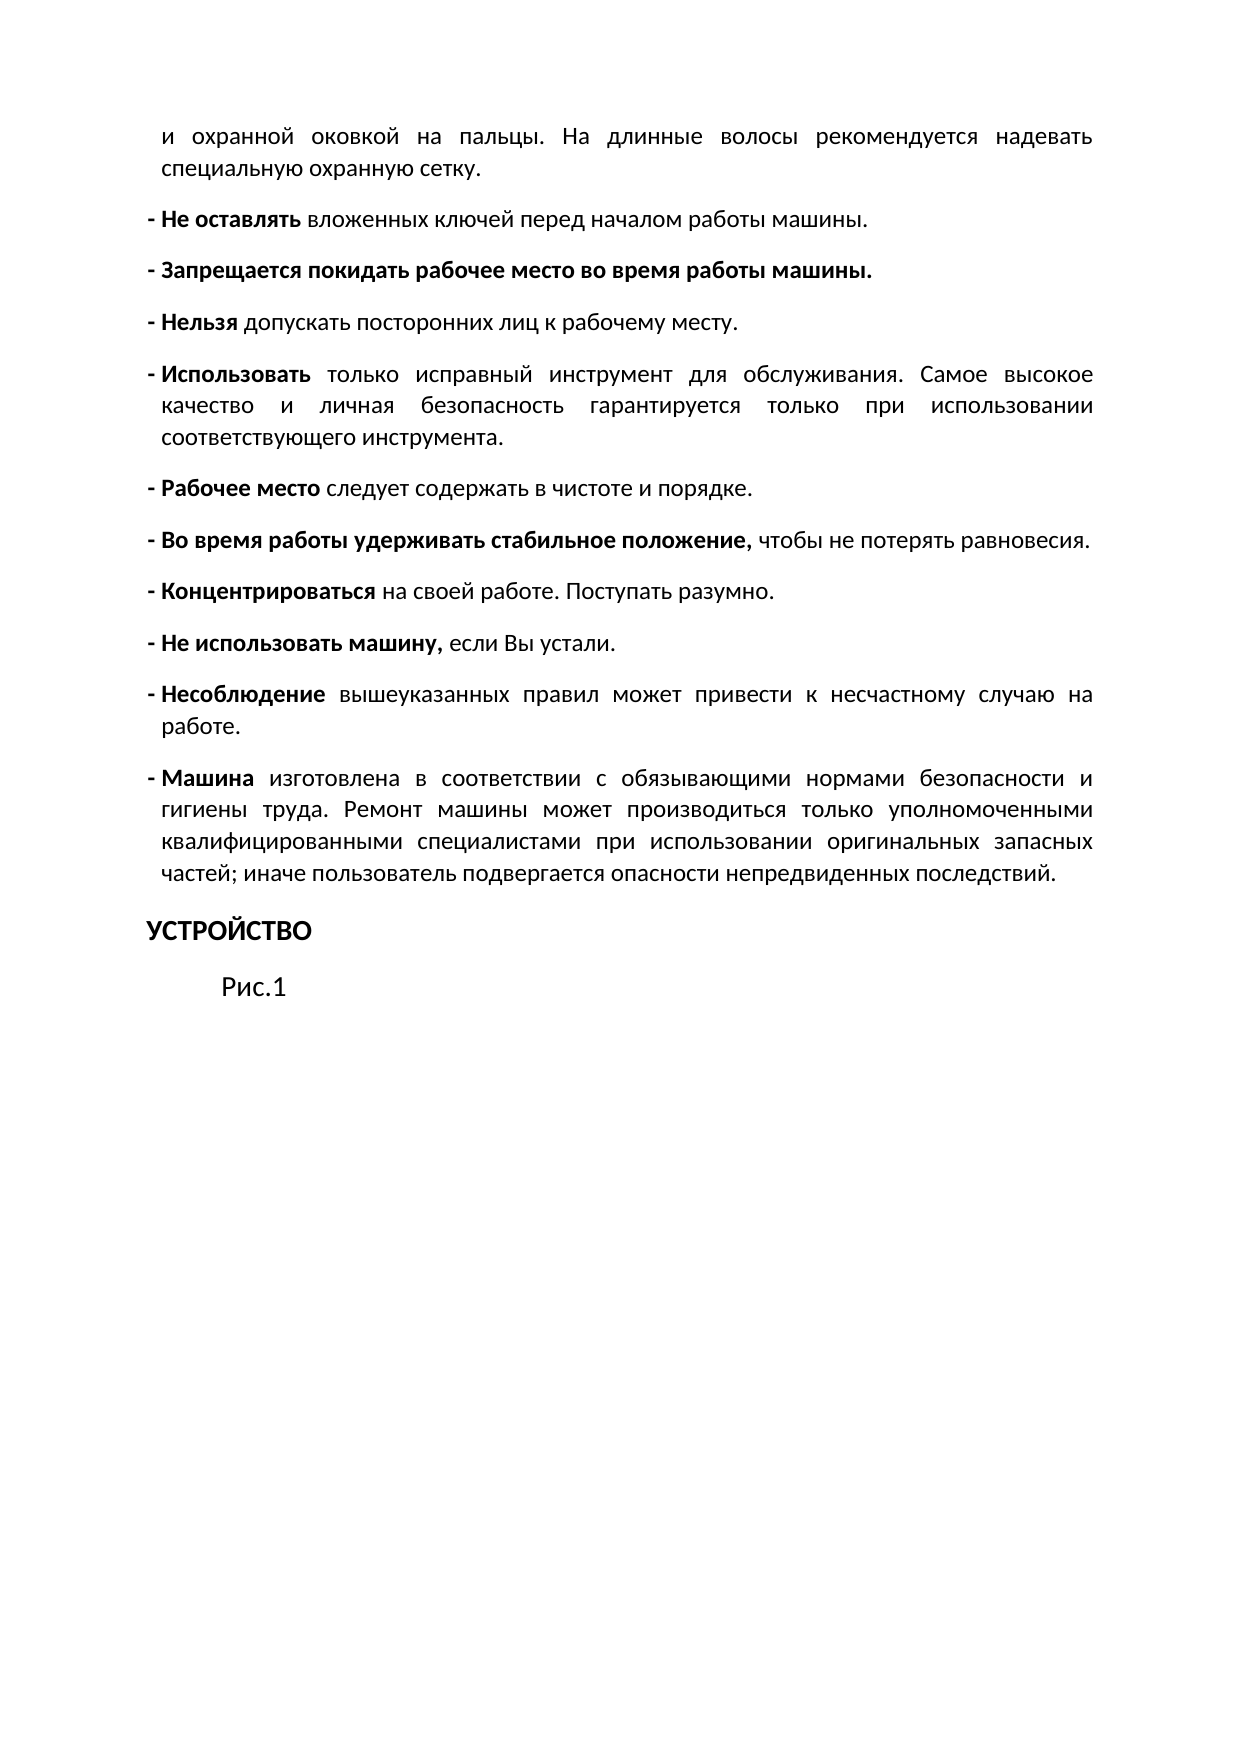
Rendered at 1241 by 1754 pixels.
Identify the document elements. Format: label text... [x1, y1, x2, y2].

list Использовать только исправный инструмент для обслуживания. Самое высокое качество и личная безопасность гарантируется только при использовании соответствующего инструмента. [147, 358, 1094, 452]
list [147, 120, 1094, 182]
list Не оставлять вложенных ключей перед началом работы машины. [147, 203, 1094, 234]
list Во время работы удерживать стабильное положение, чтобы не потерять равновесия. [147, 524, 1094, 554]
list Запрещается покидать рабочее место во время работы машины. [147, 255, 1094, 285]
list Нельзя допускать посторонних лиц к рабочему месту. [147, 306, 1094, 337]
subtitle УСТРОЙСТВО [146, 912, 1093, 948]
text Рис.1 [221, 968, 1101, 1004]
list Не использовать машину, если Вы устали. [147, 627, 1094, 657]
list Концентрироваться на своей работе. Поступать разумно. [147, 576, 1094, 606]
list Несоблюдение вышеуказанных правил может привести к несчастному случаю на работе. [147, 678, 1094, 741]
list Машина изготовлена в соответствии с обязывающими нормами безопасности и гигиены труда. Ремонт машины может производиться только уполномоченными квалифицированными специалистами при использовании оригинальных запасных частей; иначе пользователь подвергается опасности непредвиденных последствий. [147, 762, 1094, 887]
list Рабочее место следует содержать в чистоте и порядке. [147, 472, 1094, 503]
